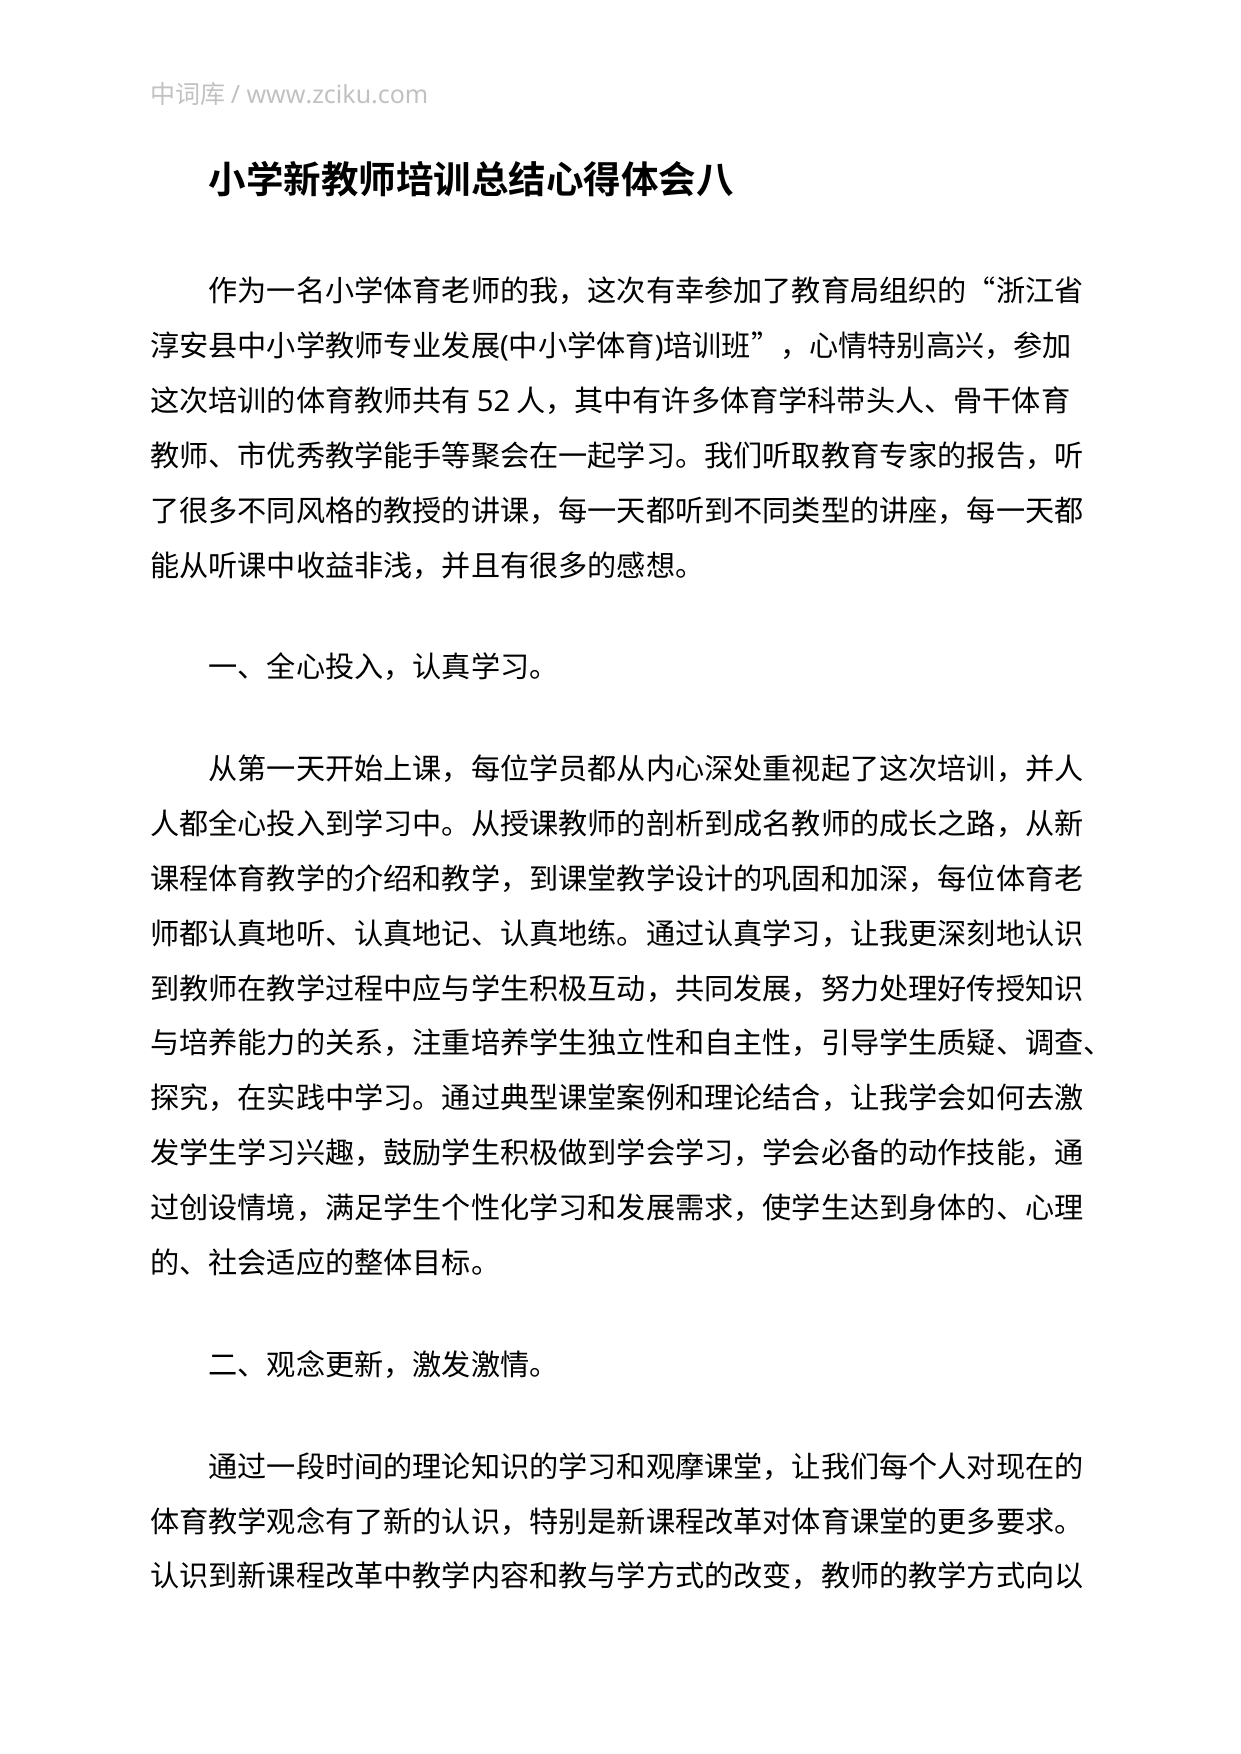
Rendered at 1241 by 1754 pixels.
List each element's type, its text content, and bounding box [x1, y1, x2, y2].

text 二、观念更新，激发激情。 [150, 1341, 1090, 1384]
text 从第一天开始上课，每位学员都从内心深处重视起了这次培训，并人人都全心投入到学习中。从授课教师的剖析到成名教师的成长之路，从新课程体育教学的介绍和教学，到课堂教学设计的巩固和加深，每位体育老师都认真地听、认真地记、认真地练。通过认真学习，让我更深刻地认识到教师在教学过程中应与学生积极互动，共同发展，努力处理好传授知识与培养能力的关系，注重培养学生独立性和自主性，引导学生质疑、调查、探究，在实践中学习。通过典型课堂案例和理论结合，让我学会如何去激发学生学习兴趣，鼓励学生积极做到学会学习，学会必备的动作技能，通过创设情境，满足学生个性化学习和发展需求，使学生达到身体的、心理的、社会适应的整体目标。 [150, 746, 1090, 1282]
text 小学新教师培训总结心得体会八 [150, 150, 1090, 204]
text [150, 1443, 1090, 1595]
text 作为一名小学体育老师的我，这次有幸参加了教育局组织的“浙江省淳安县中小学教师专业发展(中小学体育)培训班”，心情特别高兴，参加这次培训的体育教师共有52人，其中有许多体育学科带头人、骨干体育教师、市优秀教学能手等聚会在一起学习。我们听取教育专家的报告，听了很多不同风格的教授的讲课，每一天都听到不同类型的讲座，每一天都能从听课中收益非浅，并且有很多的感想。 [150, 267, 1090, 584]
text 一、全心投入，认真学习。 [150, 644, 1090, 686]
